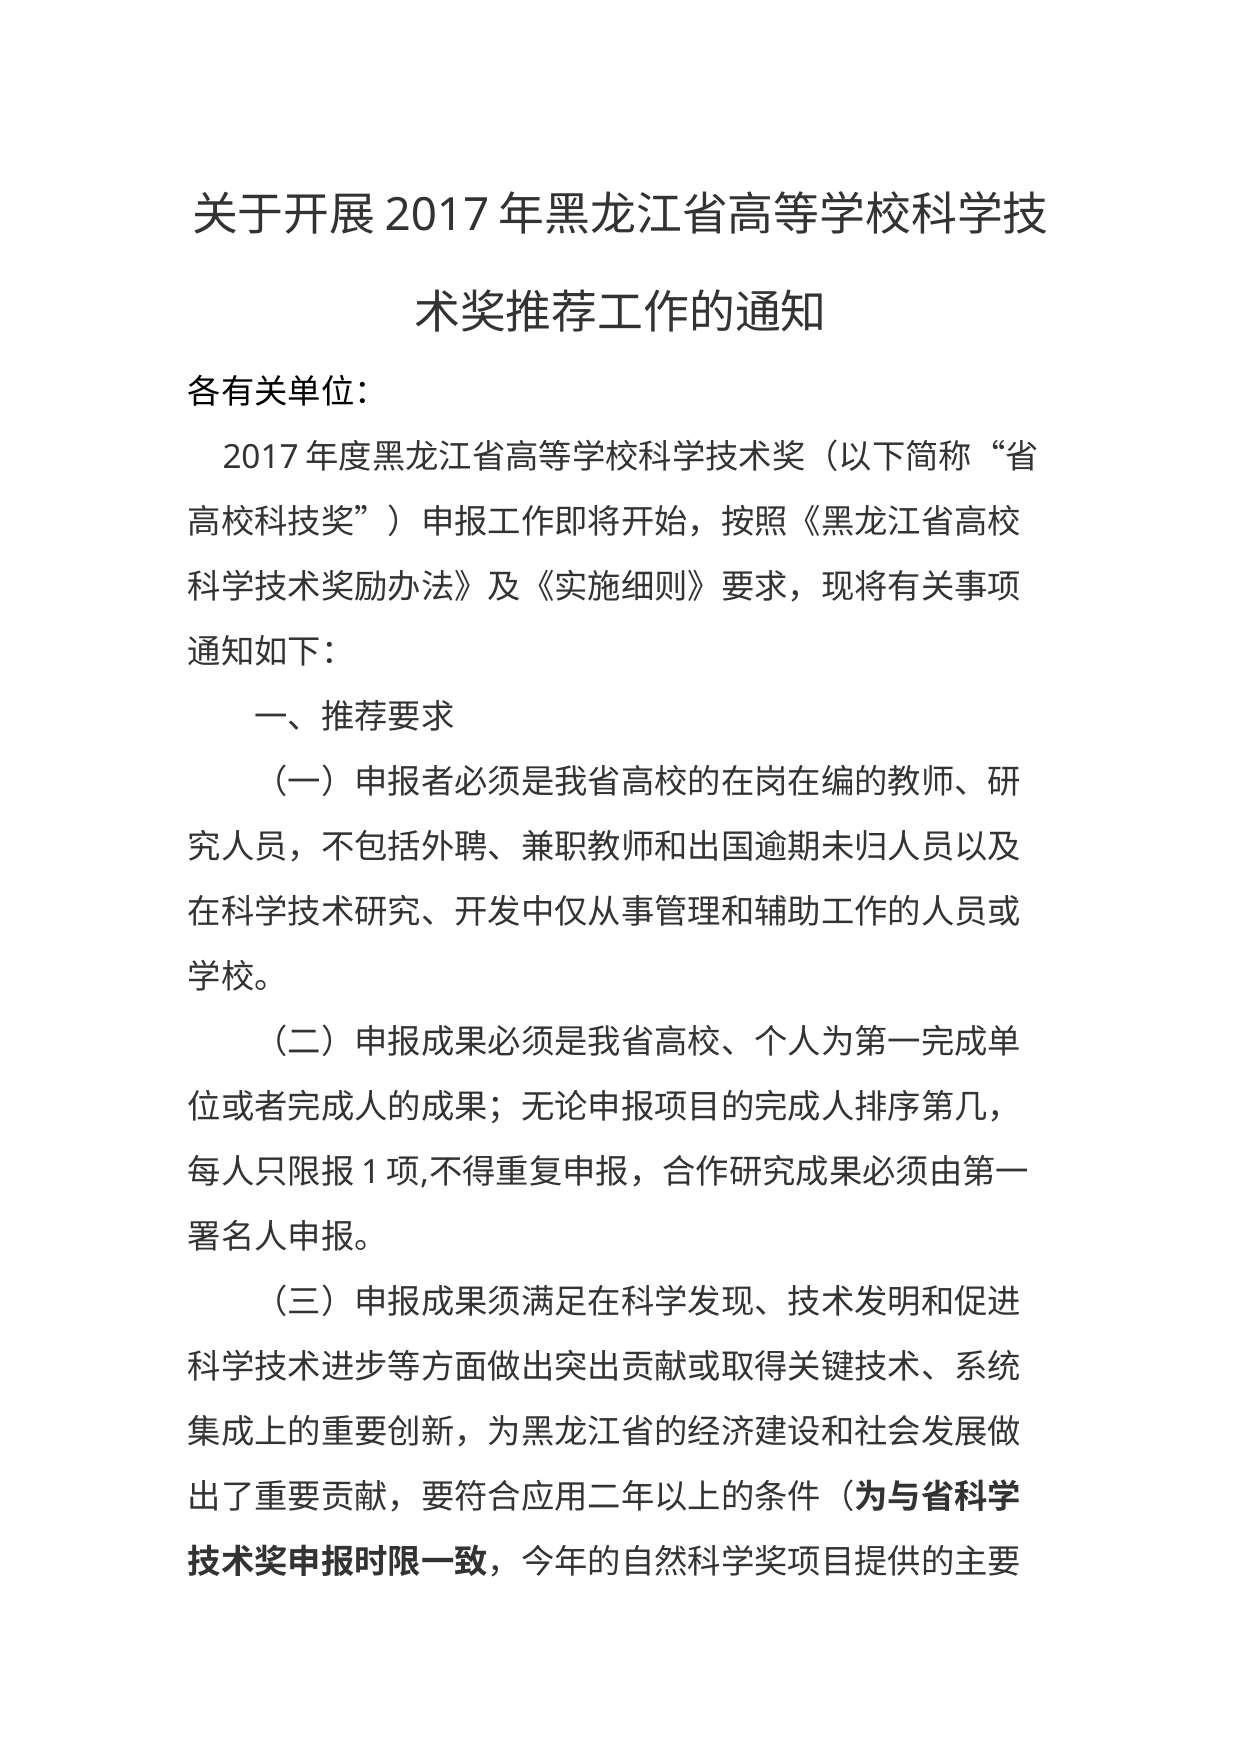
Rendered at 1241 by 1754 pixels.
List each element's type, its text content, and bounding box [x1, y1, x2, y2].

text （二）申报成果必须是我省高校、个人为第一完成单位或者完成人的成果；无论申报项目的完成人排序第几，每人只限报1项,不得重复申报，合作研究成果必须由第一署名人申报。 [187, 1007, 1053, 1267]
text 2017年度黑龙江省高等学校科学技术奖（以下简称“省高校科技奖”）申报工作即将开始，按照《黑龙江省高校科学技术奖励办法》及《实施细则》要求，现将有关事项通知如下： [187, 422, 1053, 682]
text 各有关单位： [187, 357, 1053, 422]
text （一）申报者必须是我省高校的在岗在编的教师、研究人员，不包括外聘、兼职教师和出国逾期未归人员以及在科学技术研究、开发中仅从事管理和辅助工作的人员或学校。 [187, 747, 1053, 1007]
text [187, 1267, 1053, 1592]
text 关于开展2017年黑龙江省高等学校科学技术奖推荐工作的通知 [187, 162, 1053, 357]
text 一、推荐要求 [187, 682, 1053, 747]
